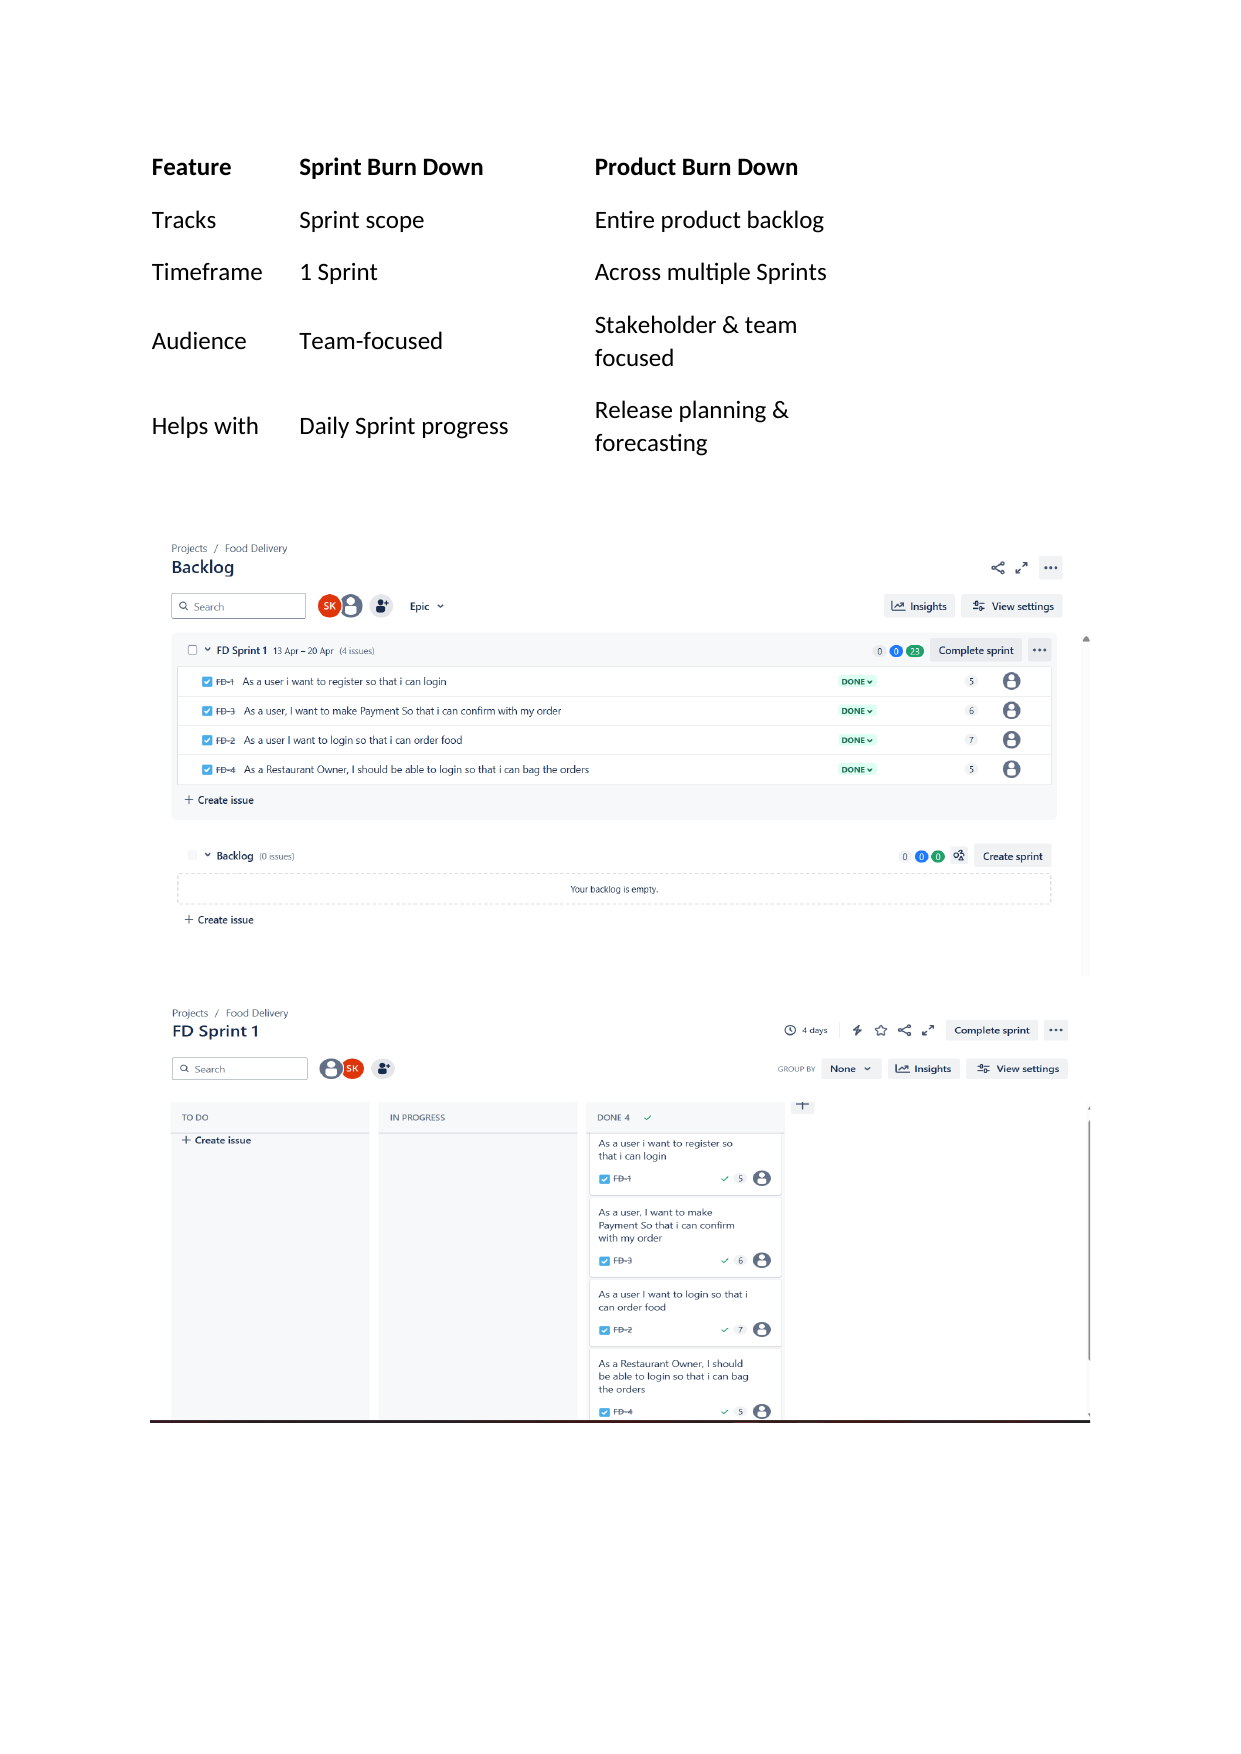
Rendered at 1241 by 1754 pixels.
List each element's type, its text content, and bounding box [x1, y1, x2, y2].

table_cell Daily Sprint progress [298, 393, 593, 478]
table_cell Helps with [150, 393, 298, 478]
table_cell Entire product backlog [593, 203, 873, 255]
table_cell Team-focused [298, 307, 593, 392]
table_header Product Burn Down [593, 150, 873, 202]
table_cell Sprint scope [298, 203, 593, 255]
picture [150, 994, 1091, 1423]
table_header Feature [150, 150, 298, 202]
table_cell Across multiple Sprints [593, 255, 873, 307]
table_cell Tracks [150, 203, 298, 255]
table_cell Timeframe [150, 255, 298, 307]
table_cell Release planning & forecasting [593, 393, 873, 478]
table_cell Audience [150, 307, 298, 392]
table_header Sprint Burn Down [298, 150, 593, 202]
table_cell Stakeholder & team focused [593, 307, 873, 392]
picture [150, 527, 1091, 976]
table_cell 1 Sprint [298, 255, 593, 307]
